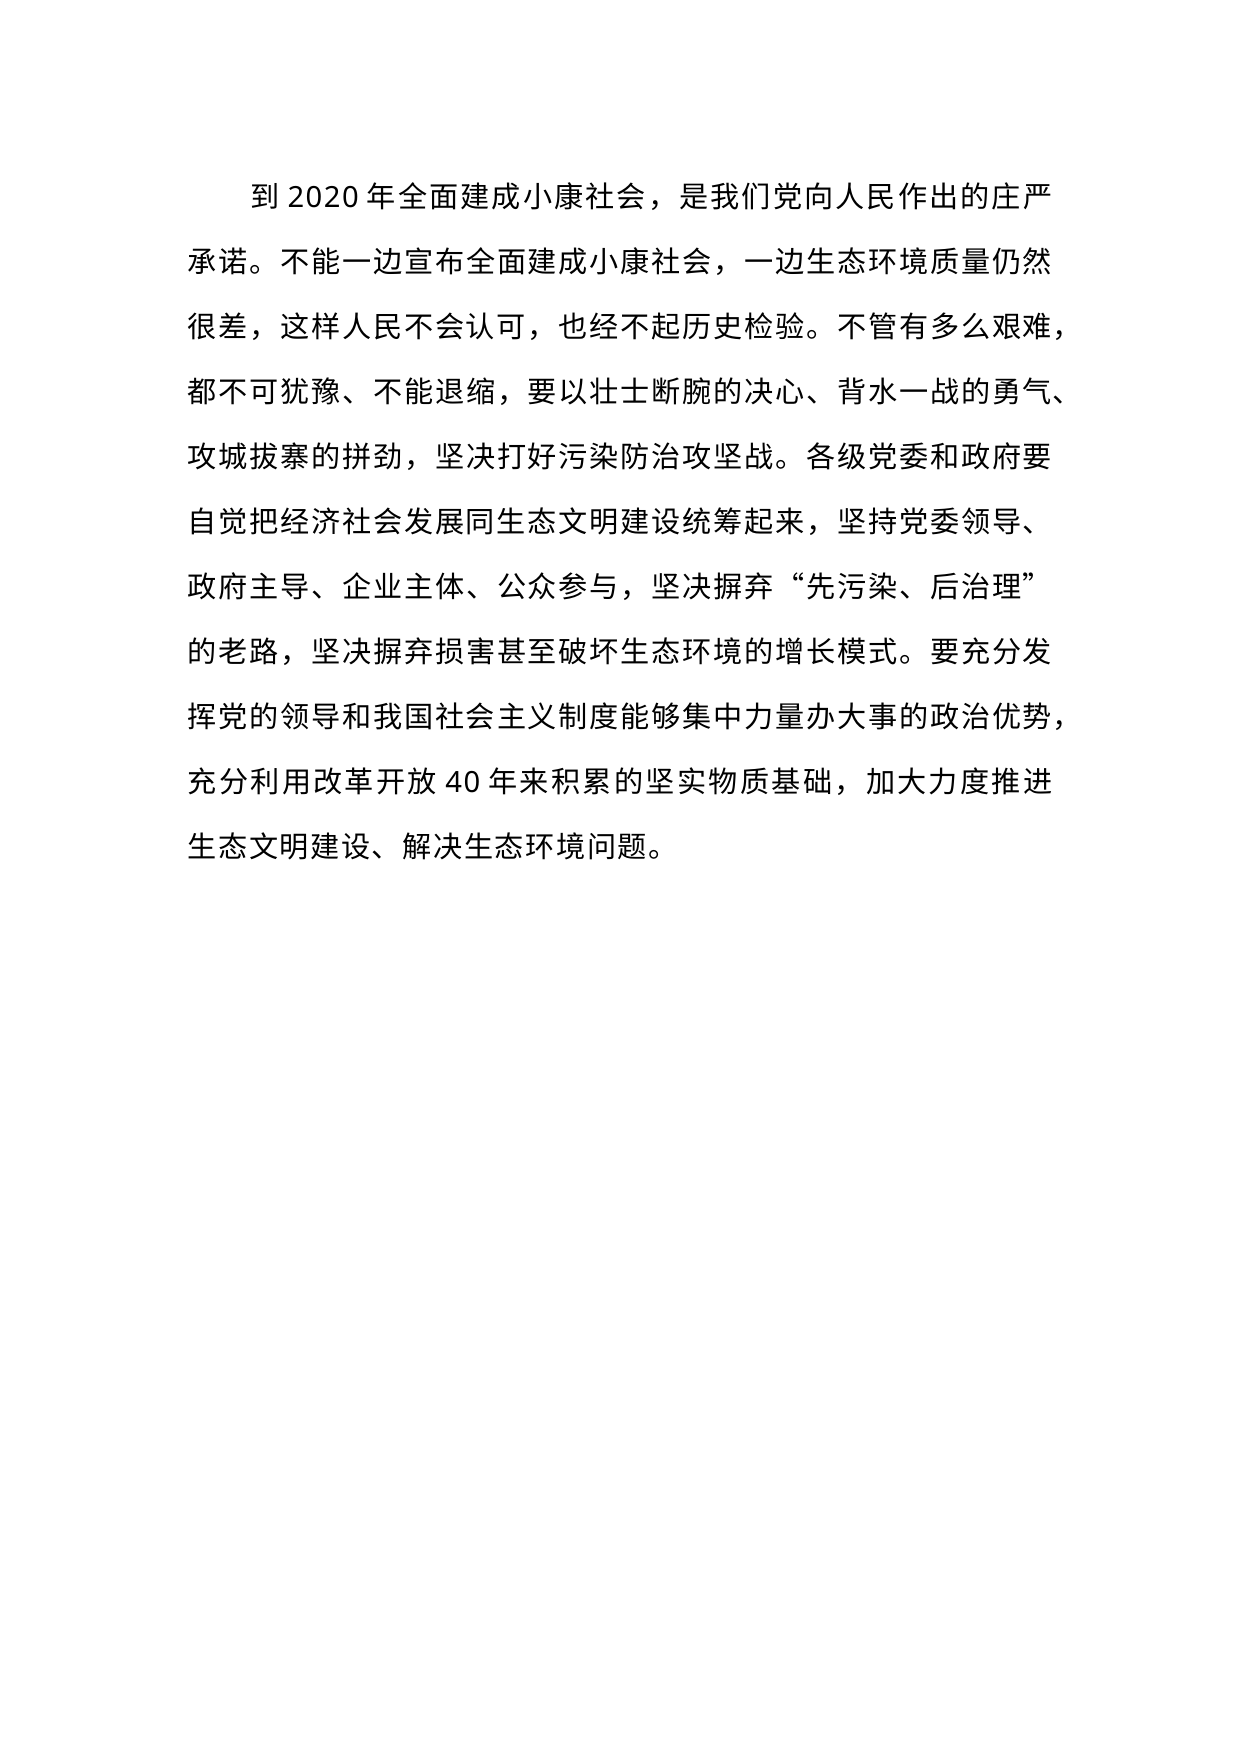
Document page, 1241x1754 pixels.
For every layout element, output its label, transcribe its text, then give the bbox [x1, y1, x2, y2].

text 到2020年全面建成小康社会，是我们党向人民作出的庄严承诺。不能一边宣布全面建成小康社会，一边生态环境质量仍然很差，这样人民不会认可，也经不起历史检验。不管有多么艰难，都不可犹豫、不能退缩，要以壮士断腕的决心、背水一战的勇气、攻城拔寨的拼劲，坚决打好污染防治攻坚战。各级党委和政府要自觉把经济社会发展同生态文明建设统筹起来，坚持党委领导、政府主导、企业主体、公众参与，坚决摒弃“先污染、后治理”的老路，坚决摒弃损害甚至破坏生态环境的增长模式。要充分发挥党的领导和我国社会主义制度能够集中力量办大事的政治优势，充分利用改革开放40年来积累的坚实物质基础，加大力度推进生态文明建设、解决生态环境问题。 [187, 162, 1053, 877]
